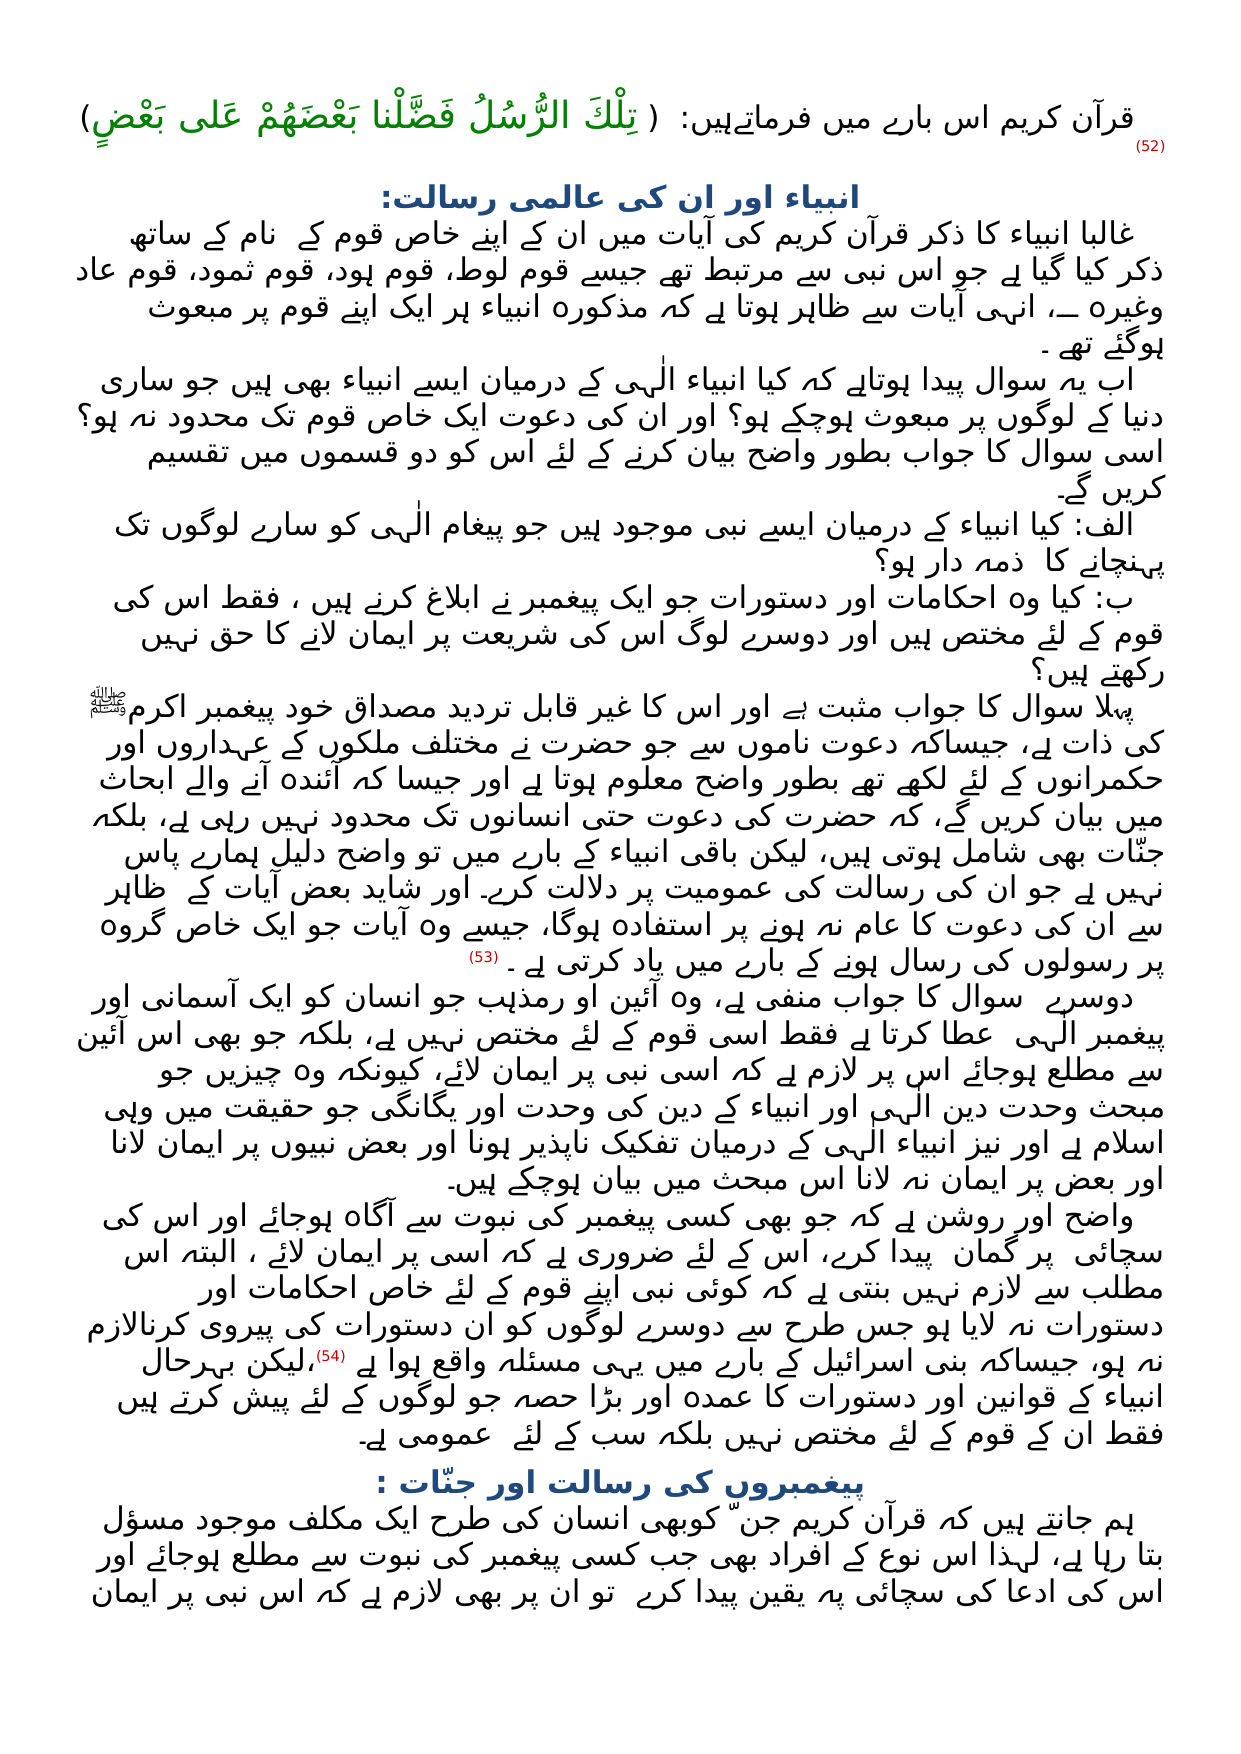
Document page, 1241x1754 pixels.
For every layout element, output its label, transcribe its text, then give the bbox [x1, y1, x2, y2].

text غالبا انبیاء کا ذکر قرآن کریم کی آیات میں ان کے اپنے خاص قوم کے نام کے ساتھ ذکر کیا گیا ہے جو اس نبی سے مرتبط تھے جیسے قوم لوط، قوم ہود، قوم ثمود، قوم عاد وغیرہ ۔۔۔۔، انہی آیات سے ظاہر ہوتا ہے کہ مذکورہ انبیاء ہر ایک اپنے قوم پر مبعوث ہوگئے تھے ۔ [75, 215, 1165, 361]
text الف: کیا انبیاء کے درمیان ایسے نبی موجود ہیں جو پیغام الٰہی کو سارے لوگوں تک پہنچانے کا ذمہ دار ہو؟ [75, 506, 1165, 579]
text اب یہ سوال پیدا ہوتاہے کہ کیا انبیاء الٰہی کے درمیان ایسے انبیاء بھی ہیں جو ساری دنیا کے لوگوں پر مبعوث ہوچکے ہو؟ اور ان کی دعوت ایک خاص قوم تک محدود نہ ہو؟ اسی سوال کا جواب بطور واضح بیان کرنے کے لئے اس کو دو قسموں میں تقسیم کریں گے۔ [75, 361, 1165, 506]
text پہلا سوال کا جواب مثبت ہے اور اس کا غیر قابل تردید مصداق خود پیغمبر اکرمﷺ کی ذات ہے، جیساکہ دعوت ناموں سے جو حضرت نے مختلف ملکوں کے عہداروں اور حکمرانوں کے لئے لکھے تھے بطور واضح معلوم ہوتا ہے اور جیسا کہ آئندہ آنے والے ابحاث میں بیان کریں گے، کہ حضرت کی دعوت حتی انسانوں تک محدود نہیں رہی ہے، بلکہ جنّات بھی شامل ہوتی ہیں، لیکن باقی انبیاء کے بارے میں تو واضح دلیل ہمارے پاس نہیں ہے جو ان کی رسالت کی عمومیت پر دلالت کرے۔ اور شاید بعض آیات کے ظاہر سے ان کی دعوت کا عام نہ ہونے پر استفادہ ہوگا، جیسے وہ آیات جو ایک خاص گروہ پر رسولوں کی رسال ہونے کے بارے میں یاد کرتی ہے ۔ (53) [75, 688, 1165, 979]
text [75, 1500, 1165, 1609]
subtitle انبیاء اور ان کی عالمی رسالت: [75, 179, 1165, 215]
text ب: کیا وہ احکامات اور دستورات جو ایک پیغمبر نے ابلاغ کرنے ہیں ، فقط اس کی قوم کے لئے مختص ہیں اور دوسرے لوگ اس کی شریعت پر ایمان لانے کا حق نہیں رکھتے ہیں؟ [75, 579, 1165, 688]
text قرآن کریم اس بارے میں فرماتےہیں: ( تِلْكَ الرُّسُلُ فَضَّلْنا بَعْضَهُمْ عَلى‏ بَعْضٍ) (52) [75, 94, 1165, 167]
text دوسرے سوال کا جواب منفی ہے، وہ آئین او رمذہب جو انسان کو ایک آسمانی اور پیغمبر الٰہی عطا کرتا ہے فقط اسی قوم کے لئے مختص نہیں ہے، بلکہ جو بھی اس آئین سے مطلع ہوجائے اس پر لازم ہے کہ اسی نبی پر ایمان لائے، کیونکہ وہ چیزیں جو مبحث وحدت دین الٰہی اور انبیاء کے دین کی وحدت اور یگانگی جو حقیقت میں وہی اسلام ہے اور نیز انبیاء الٰہی کے درمیان تفکیک ناپذیر ہونا اور بعض نبیوں پر ایمان لانا اور بعض پر ایمان نہ لانا اس مبحث میں بیان ہوچکے ہیں۔ [75, 979, 1165, 1197]
subtitle پیغمبروں کی رسالت اور جنّات : [75, 1464, 1165, 1500]
text واضح اور روشن ہے کہ جو بھی کسی پیغمبر کی نبوت سے آگاہ ہوجائے اور اس کی سچائی پر گمان پیدا کرے، اس کے لئے ضروری ہے کہ اسی پر ایمان لائے ، البتہ اس مطلب سے لازم نہیں بنتی ہے کہ کوئی نبی اپنے قوم کے لئے خاص احکامات اور دستورات نہ لایا ہو جس طرح سے دوسرے لوگوں کو ان دستورات کی پیروی کرنالازم نہ ہو، جیساکہ بنی اسرائیل کے بارے میں یہی مسئلہ واقع ہوا ہے (54)،لیکن بہرحال انبیاء کے قوانین اور دستورات کا عمدہ اور بڑا حصہ جو لوگوں کے لئے پیش کرتے ہیں فقط ان کے قوم کے لئے مختص نہیں بلکہ سب کے لئے عمومی ہے۔ [75, 1197, 1165, 1451]
